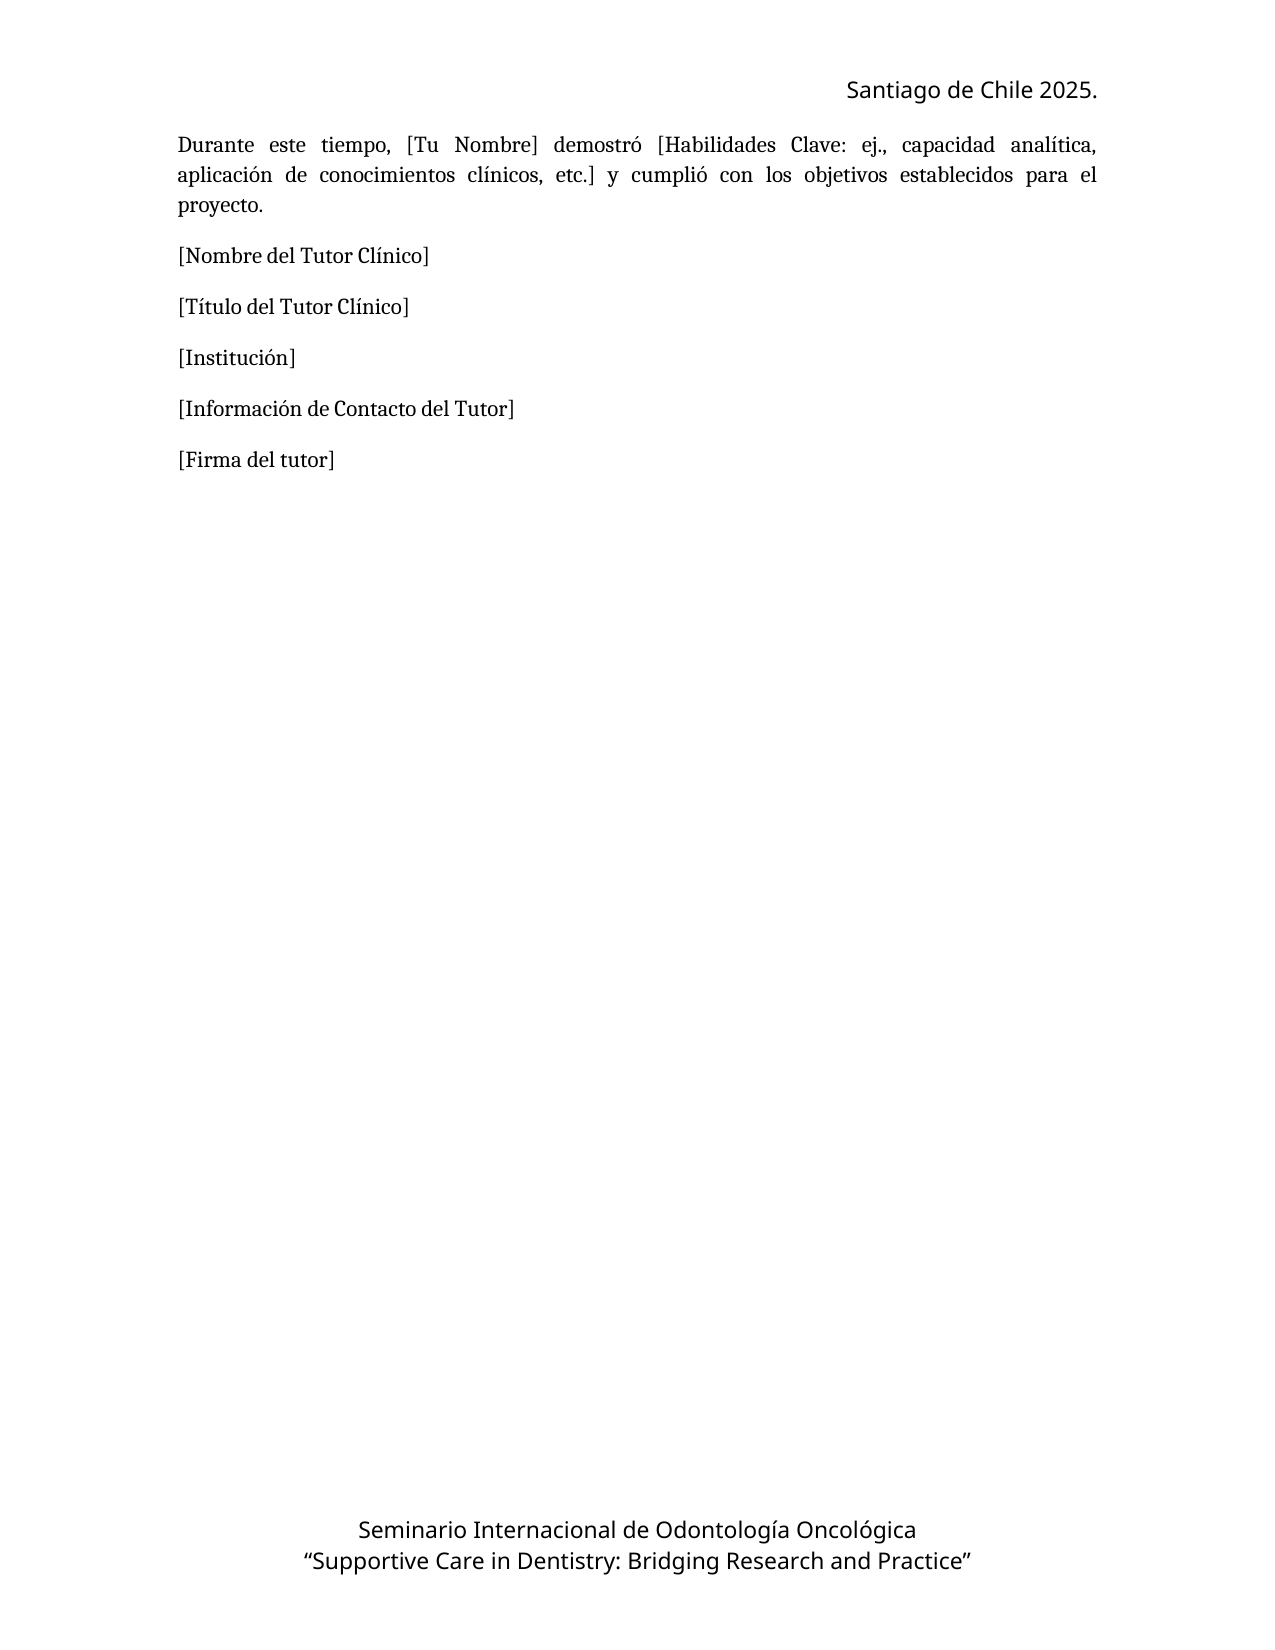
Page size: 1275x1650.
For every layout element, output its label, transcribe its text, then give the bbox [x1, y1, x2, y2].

text [Título del Tutor Clínico] [177, 294, 1098, 320]
text [Institución] [177, 345, 1098, 371]
text [Nombre del Tutor Clínico] [177, 243, 1098, 269]
text [Información de Contacto del Tutor] [177, 396, 1098, 422]
text Durante este tiempo, [Tu Nombre] demostró [Habilidades Clave: ej., capacidad analítica, aplicación de conocimientos clínicos, etc.] y cumplió con los objetivos establecidos para el proyecto. [177, 131, 1098, 218]
text [Firma del tutor] [177, 447, 1098, 473]
